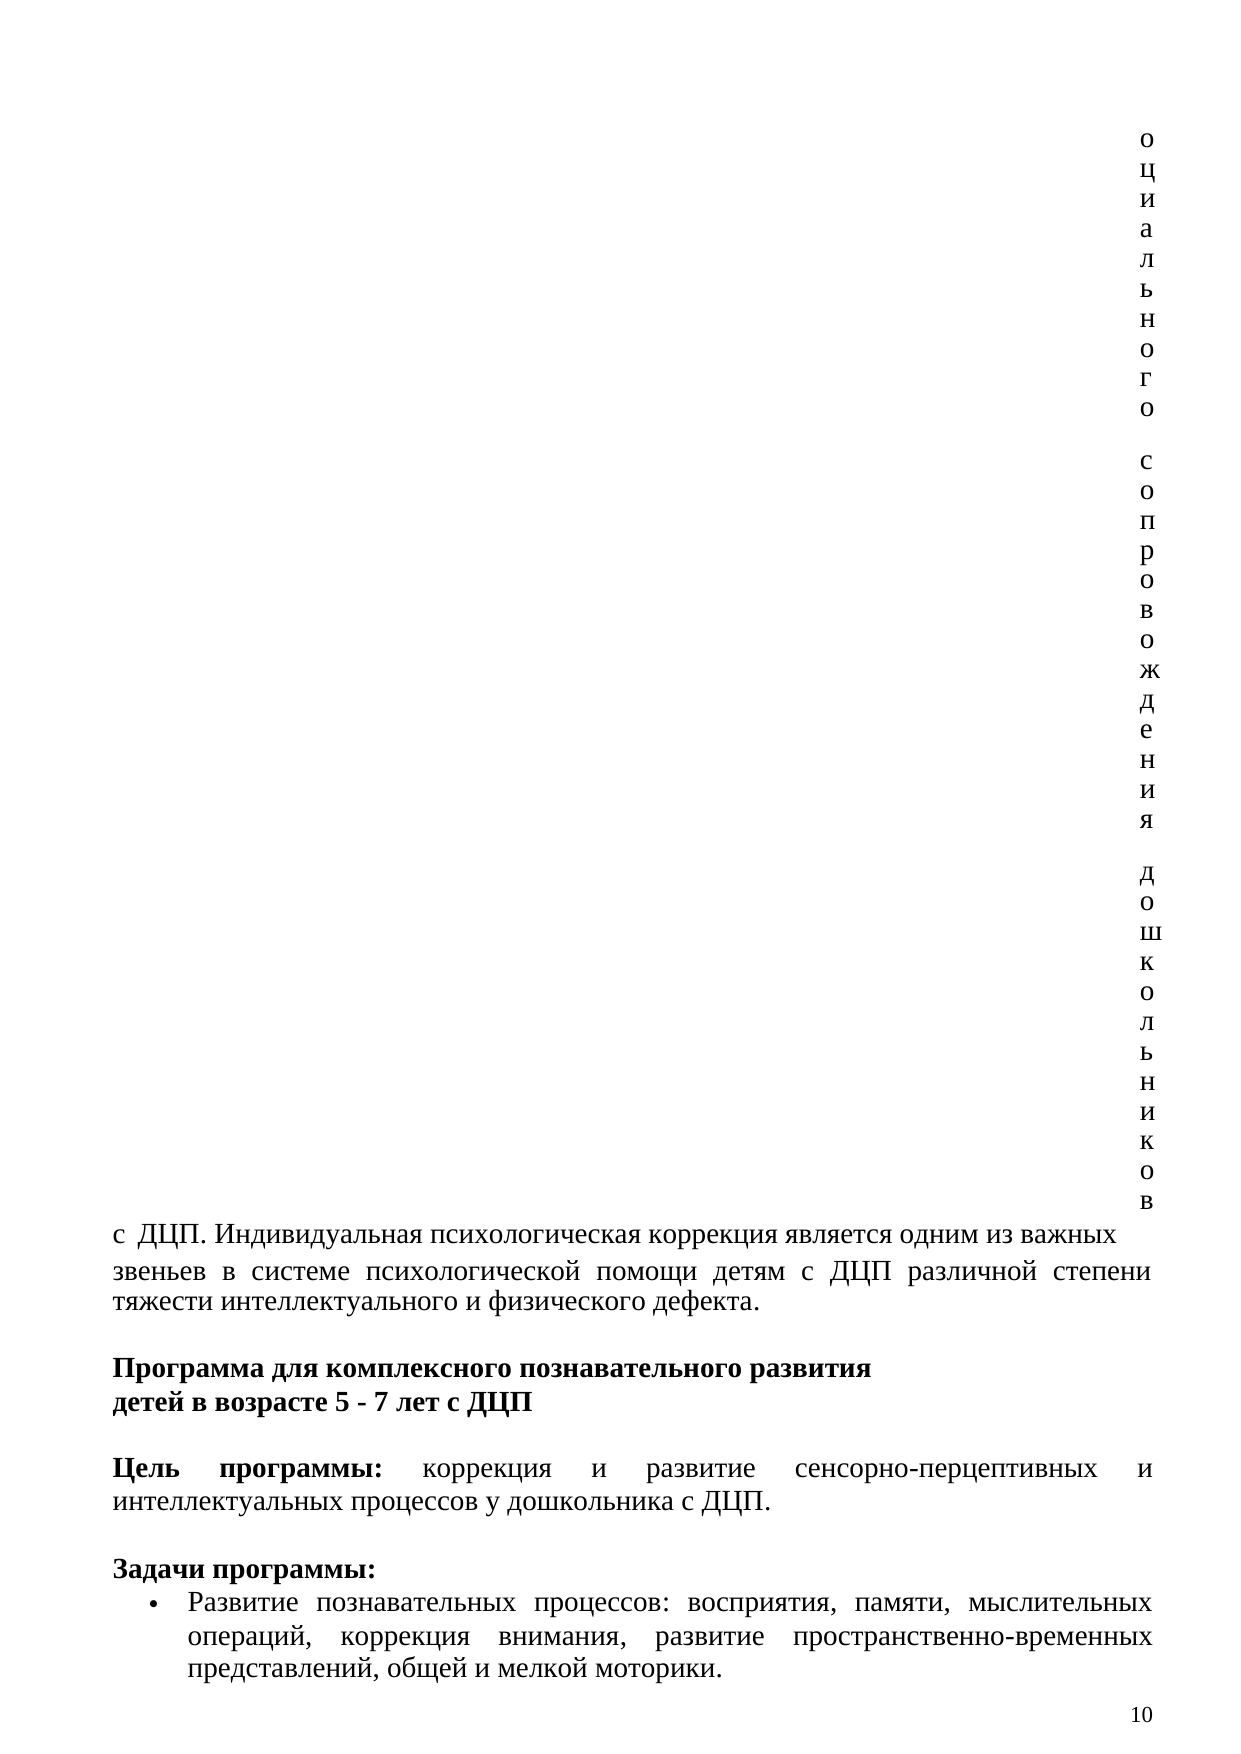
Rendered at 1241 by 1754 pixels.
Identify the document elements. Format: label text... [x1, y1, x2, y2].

text Программа для комплексного познавательного развития [112, 1350, 1228, 1384]
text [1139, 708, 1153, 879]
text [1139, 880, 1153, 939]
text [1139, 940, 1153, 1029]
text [1139, 255, 1153, 677]
text детей в возрасте 5 - 7 лет с ДЦП [112, 1384, 1234, 1418]
text звеньев в системе психологической помощи детям с ДЦП различной степени тяжести интеллектуального и физического дефекта. [112, 1256, 1153, 1316]
text Цель программы: коррекция и развитие сенсорно-перцептивных и интеллектуальных процессов у дошкольника с ДЦП. [112, 1451, 1153, 1517]
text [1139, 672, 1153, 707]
text Задачи программы: [112, 1551, 1153, 1585]
list Развитие познавательных процессов: восприятия, памяти, мыслительных операций, коррекция внимания, развитие пространственно-временных представлений, общей и мелкой моторики. [150, 1585, 1153, 1684]
list ДЦП. Индивидуальная психологическая коррекция является одним из важных [112, 1216, 1153, 1249]
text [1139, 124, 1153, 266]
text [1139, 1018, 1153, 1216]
